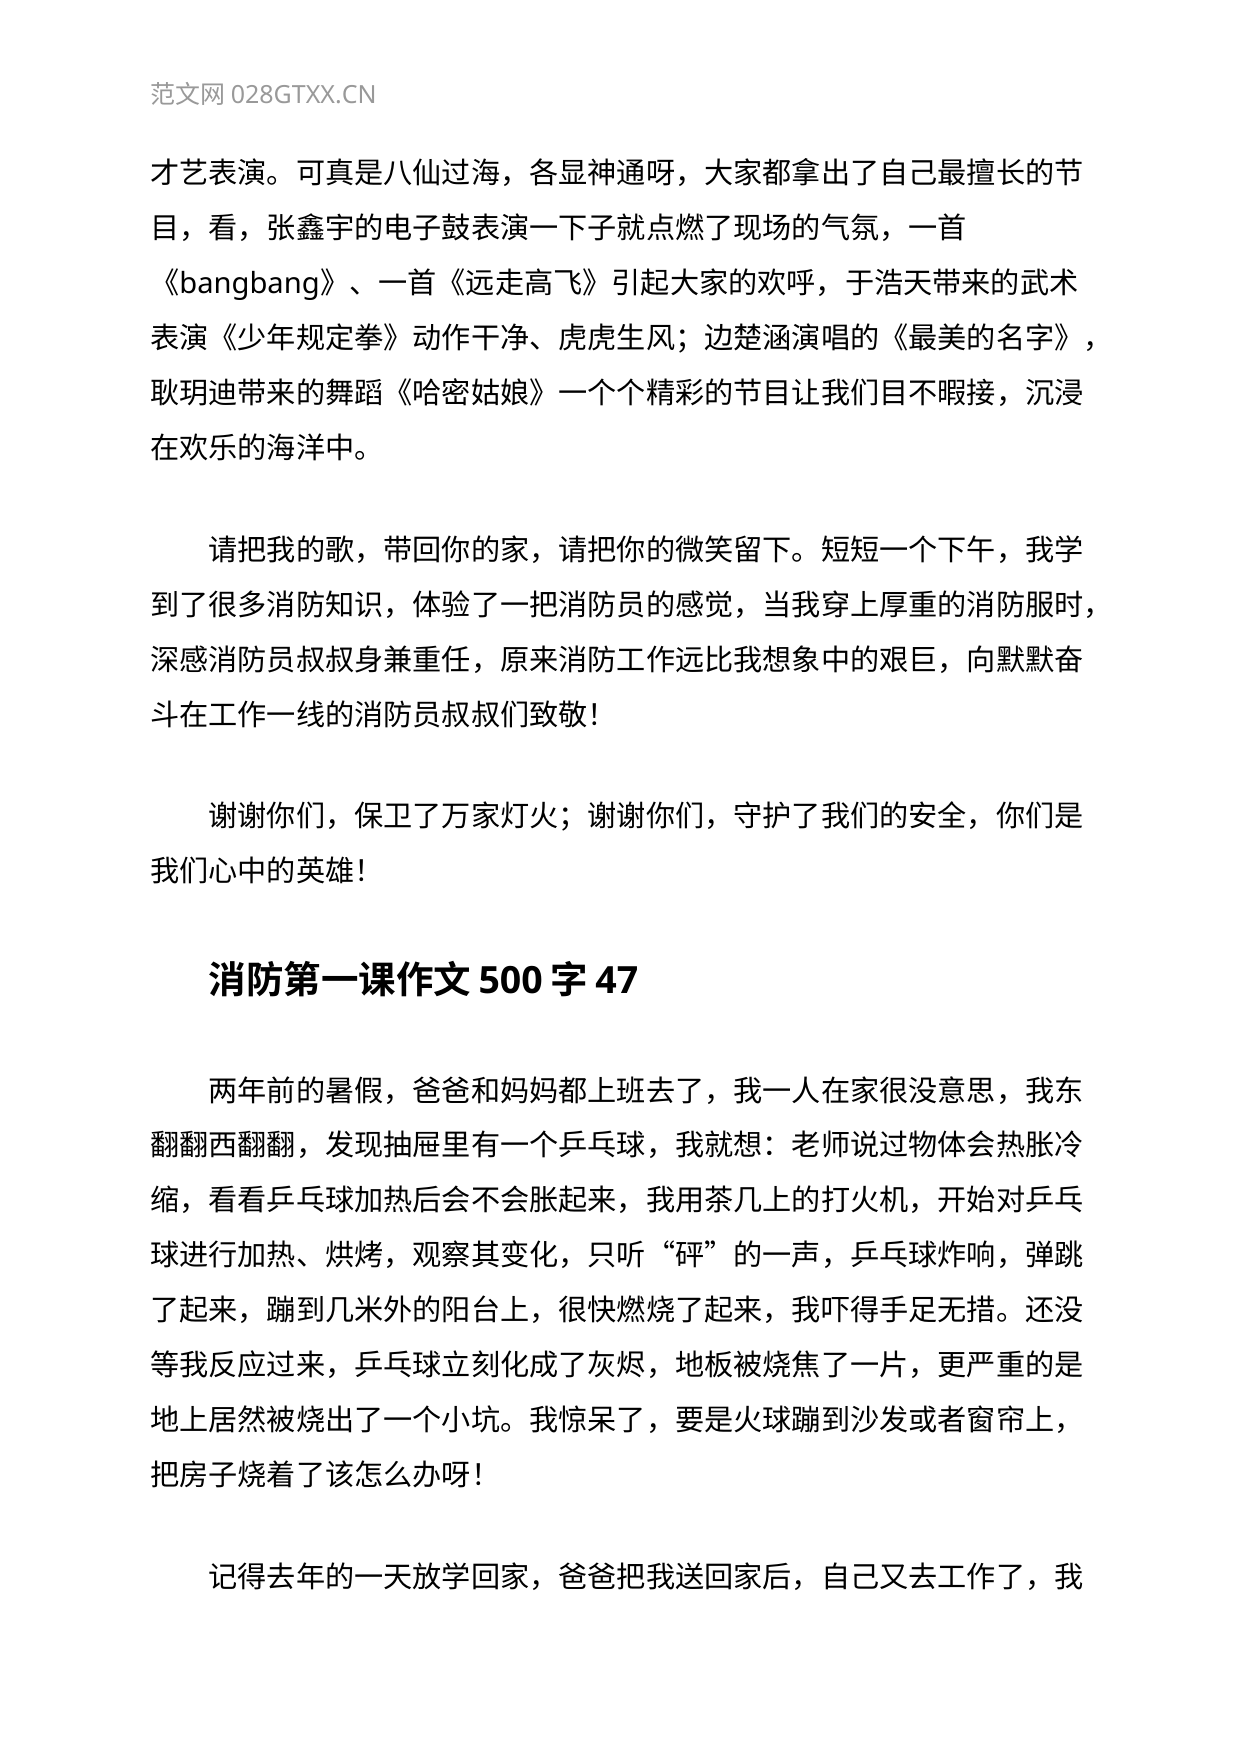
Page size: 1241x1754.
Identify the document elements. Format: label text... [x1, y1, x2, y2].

text 两年前的暑假，爸爸和妈妈都上班去了，我一人在家很没意思，我东翻翻西翻翻，发现抽屉里有一个乒乓球，我就想：老师说过物体会热胀冷缩，看看乒乓球加热后会不会胀起来，我用茶几上的打火机，开始对乒乓球进行加热、烘烤，观察其变化，只听“砰”的一声，乒乓球炸响，弹跳了起来，蹦到几米外的阳台上，很快燃烧了起来，我吓得手足无措。还没等我反应过来，乒乓球立刻化成了灰烬，地板被烧焦了一片，更严重的是地上居然被烧出了一个小坑。我惊呆了，要是火球蹦到沙发或者窗帘上，把房子烧着了该怎么办呀！ [150, 1067, 1090, 1494]
text 谢谢你们，保卫了万家灯火；谢谢你们，守护了我们的安全，你们是我们心中的英雄！ [150, 793, 1090, 890]
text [150, 150, 1090, 467]
text 消防第一课作文500字47 [150, 949, 1090, 1004]
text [150, 1553, 1090, 1595]
text 请把我的歌，带回你的家，请把你的微笑留下。短短一个下午，我学到了很多消防知识，体验了一把消防员的感觉，当我穿上厚重的消防服时，深感消防员叔叔身兼重任，原来消防工作远比我想象中的艰巨，向默默奋斗在工作一线的消防员叔叔们致敬！ [150, 526, 1090, 733]
